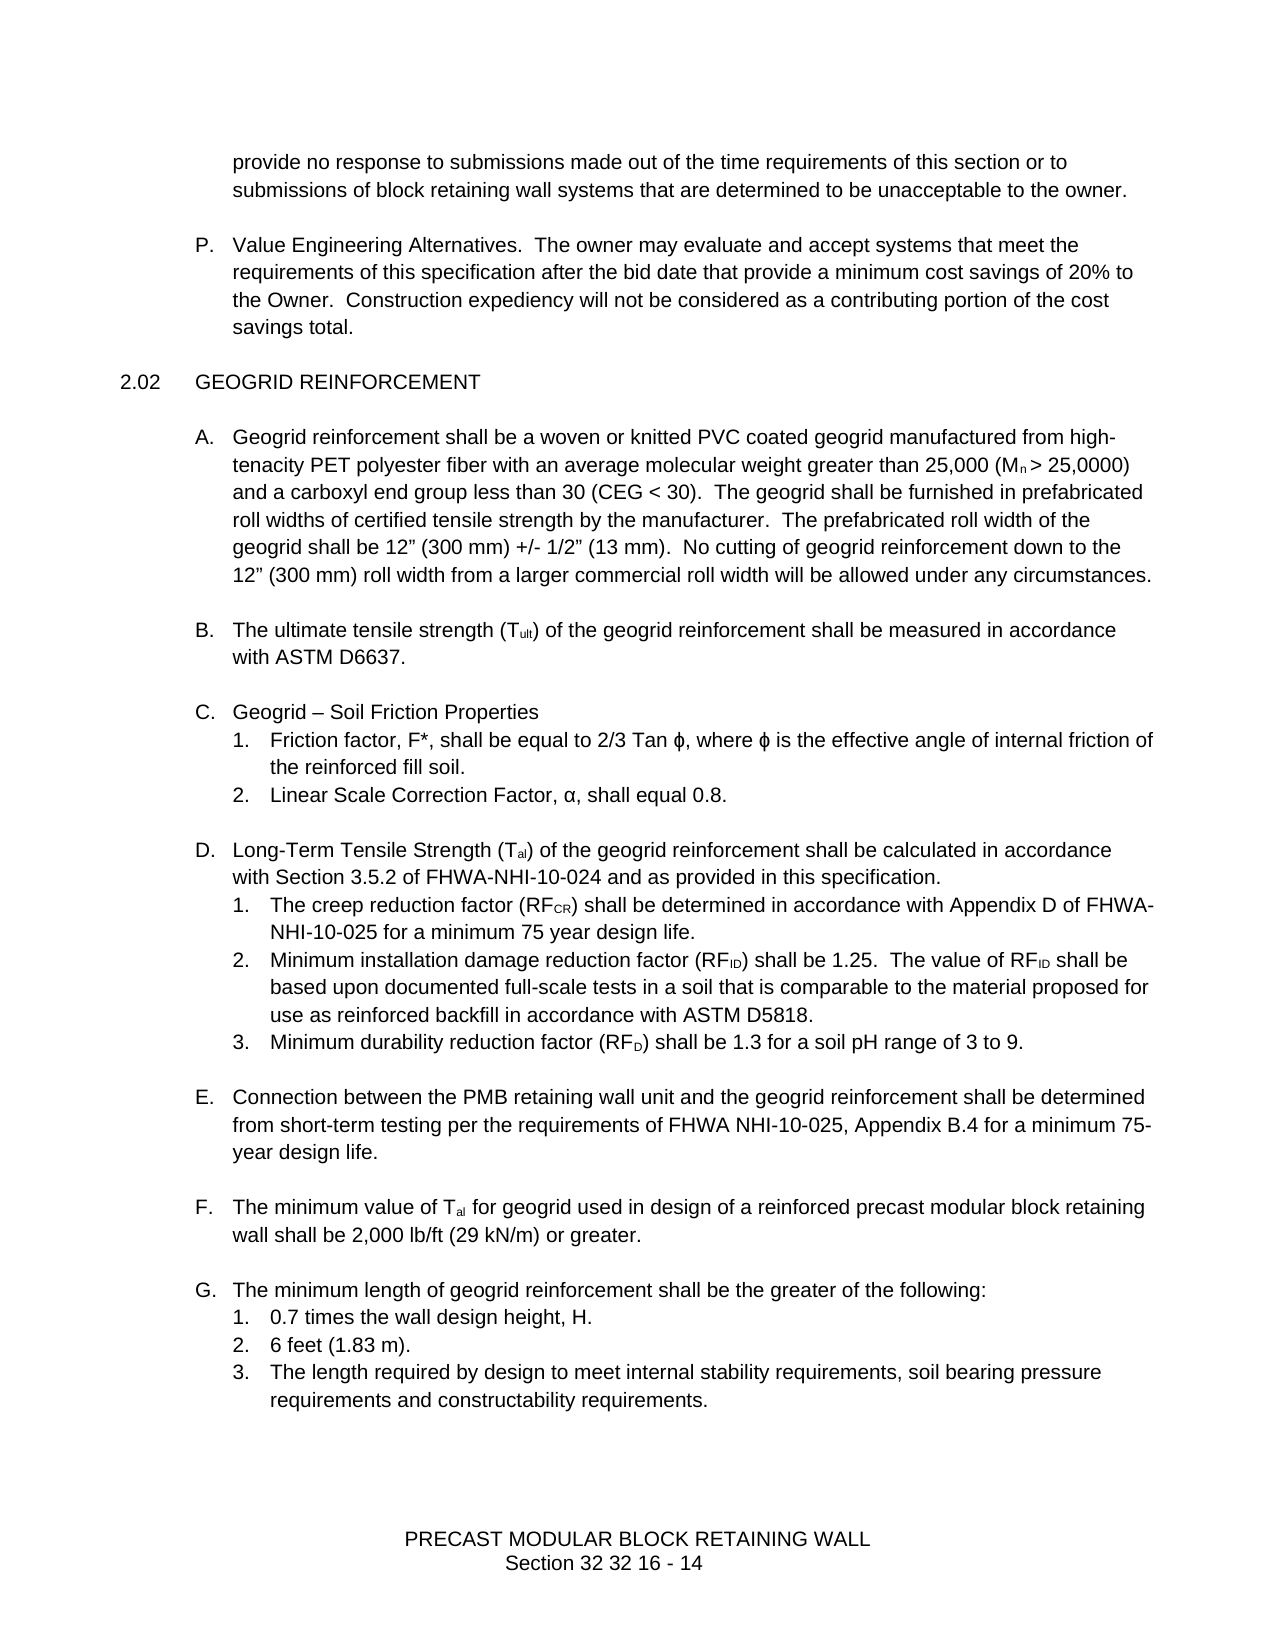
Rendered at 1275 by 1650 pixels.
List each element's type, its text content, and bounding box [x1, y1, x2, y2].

text C. Geogrid – Soil Friction Properties [195, 700, 1155, 724]
text 3. The length required by design to meet internal stability requirements, soil bearing pressure requirements and constructability requirements. [232, 1360, 1155, 1411]
text 2. 6 feet (1.83 m). [195, 1332, 1155, 1356]
text 2. Linear Scale Correction Factor, α, shall equal 0.8. [232, 782, 1155, 806]
text 1. The creep reduction factor (RFCR) shall be determined in accordance with Appendix D of FHWA-NHI-10-025 for a minimum 75 year design life. [232, 892, 1155, 944]
text 2.02 GEOGRID REINFORCEMENT [120, 370, 1155, 394]
text D. Long-Term Tensile Strength (Tal) of the geogrid reinforcement shall be calculated in accordance with Section 3.5.2 of FHWA-NHI-10-024 and as provided in this specification. [195, 837, 1155, 889]
text B. The ultimate tensile strength (Tult) of the geogrid reinforcement shall be measured in accordance with ASTM D6637. [195, 617, 1155, 669]
text 3. Minimum durability reduction factor (RFD) shall be 1.3 for a soil pH range of 3 to 9. [232, 1030, 1155, 1054]
text A. Geogrid reinforcement shall be a woven or knitted PVC coated geogrid manufactured from high-tenacity PET polyester fiber with an average molecular weight greater than 25,000 (Mn > 25,0000) and a carboxyl end group less than 30 (CEG < 30). The geogrid shall be furnished in prefabricated roll widths of certified tensile strength by the manufacturer. The prefabricated roll width of the geogrid shall be 12” (300 mm) +/- 1/2” (13 mm). No cutting of geogrid reinforcement down to the 12” (300 mm) roll width from a larger commercial roll width will be allowed under any circumstances. [195, 425, 1155, 586]
text 2. Minimum installation damage reduction factor (RFID) shall be 1.25. The value of RFID shall be based upon documented full-scale tests in a soil that is comparable to the material proposed for use as reinforced backfill in accordance with ASTM D5818. [232, 947, 1155, 1026]
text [195, 150, 1155, 201]
text G. The minimum length of geogrid reinforcement shall be the greater of the following: [195, 1277, 1155, 1301]
text 1. Friction factor, F*, shall be equal to 2/3 Tan ɸ, where ɸ is the effective angle of internal friction of the reinforced fill soil. [232, 727, 1155, 779]
text F. The minimum value of Tal for geogrid used in design of a reinforced precast modular block retaining wall shall be 2,000 lb/ft (29 kN/m) or greater. [195, 1195, 1155, 1246]
text P. Value Engineering Alternatives. The owner may evaluate and accept systems that meet the requirements of this specification after the bid date that provide a minimum cost savings of 20% to the Owner. Construction expediency will not be considered as a contributing portion of the cost savings total. [195, 232, 1155, 339]
text E. Connection between the PMB retaining wall unit and the geogrid reinforcement shall be determined from short-term testing per the requirements of FHWA NHI-10-025, Appendix B.4 for a minimum 75-year design life. [195, 1085, 1155, 1164]
text 1. 0.7 times the wall design height, H. [195, 1305, 1155, 1329]
